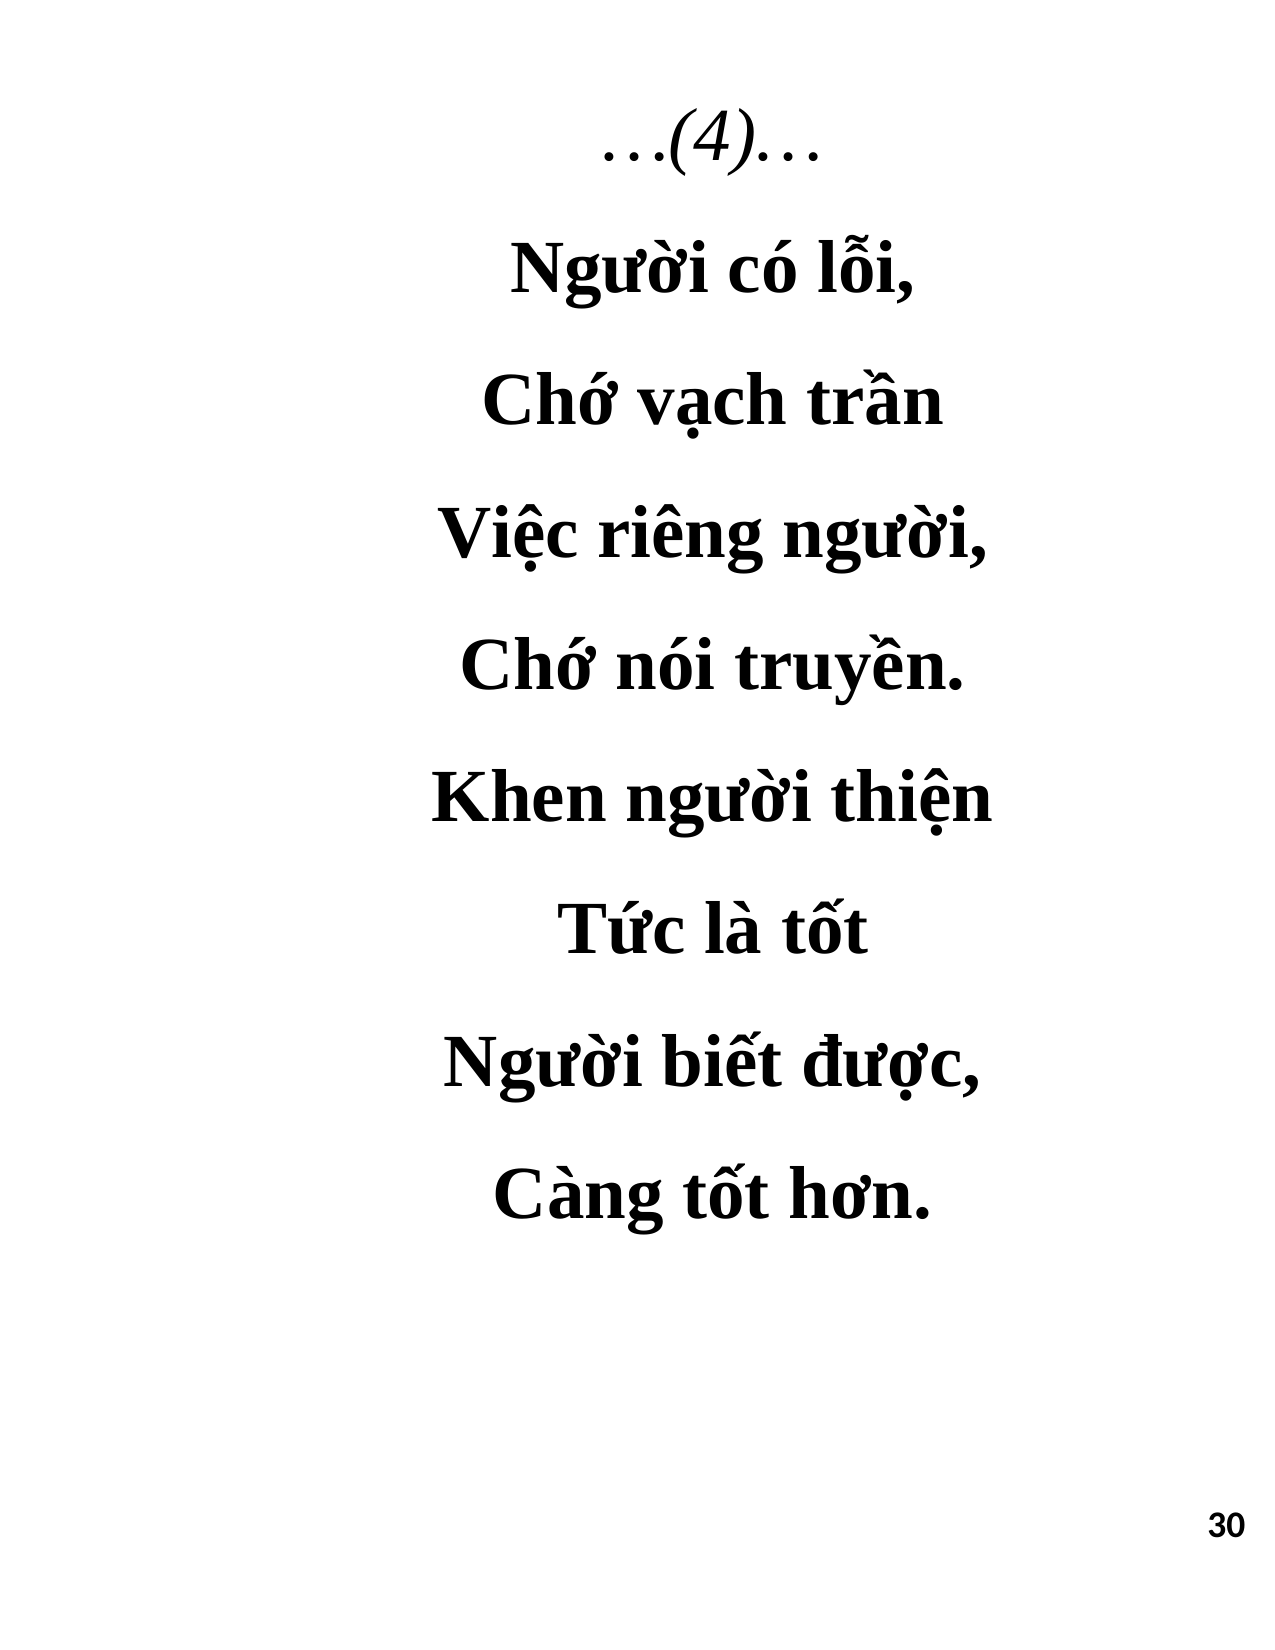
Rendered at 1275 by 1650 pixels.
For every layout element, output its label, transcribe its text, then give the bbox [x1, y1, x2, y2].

text …(4)… [180, 90, 1245, 176]
text Việc riêng người, [180, 487, 1245, 573]
text Khen người thiện [180, 751, 1245, 838]
text Chớ vạch trần [180, 354, 1245, 441]
text Chớ nói truyền. [180, 619, 1245, 705]
text Tức là tốt [180, 884, 1245, 970]
text Người biết được, [180, 1016, 1245, 1102]
text Người có lỗi, [180, 222, 1245, 308]
text Càng tốt hơn. [180, 1148, 1245, 1234]
